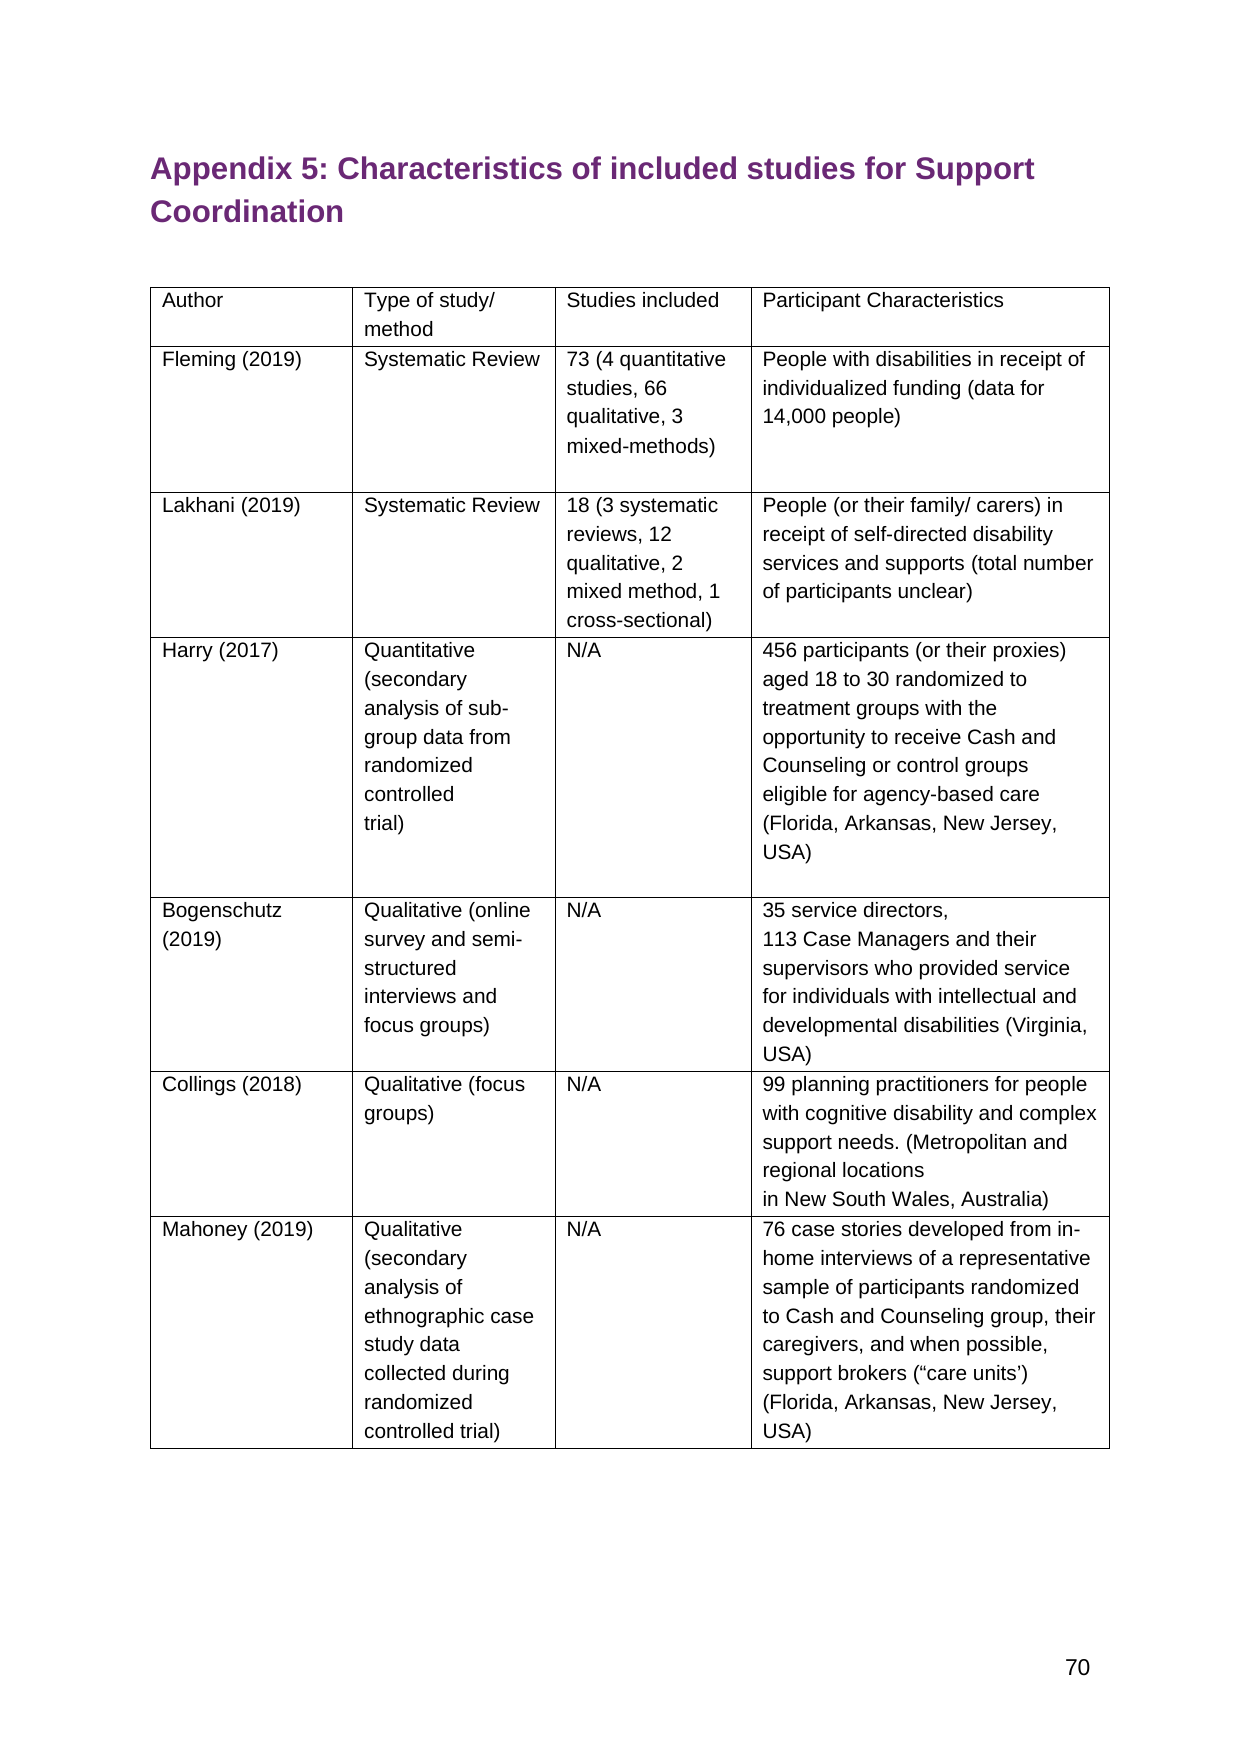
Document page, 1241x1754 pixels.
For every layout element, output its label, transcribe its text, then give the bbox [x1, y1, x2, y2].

table_cell Qualitative (online survey and semi-structured interviews and focus groups) [353, 898, 555, 1071]
table_cell Qualitative (secondary analysis of ethnographic case study data collected during randomized controlled trial) [353, 1217, 555, 1448]
table_cell Bogenschutz (2019) [151, 898, 352, 1071]
table_cell Systematic Review [353, 493, 555, 637]
table_cell 18 (3 systematic reviews, 12 qualitative, 2 mixed method, 1 cross-sectional) [556, 493, 751, 637]
table_cell N/A [556, 898, 751, 1071]
table_cell N/A [556, 1217, 751, 1448]
table_cell 99 planning practitioners for people with cognitive disability and complex support needs. (Metropolitan and regional locations in New South Wales, Australia) [752, 1072, 1109, 1216]
table_cell Quantitative (secondary analysis of sub-group data from randomized controlled trial) [353, 638, 555, 897]
table_cell N/A [556, 1072, 751, 1216]
table_header Studies included [556, 288, 751, 346]
table_header Participant Characteristics [752, 288, 1109, 346]
table_header Type of study/ method [353, 288, 555, 346]
table_cell Collings (2018) [151, 1072, 352, 1216]
table_cell People with disabilities in receipt of individualized funding (data for 14,000 people) [752, 347, 1109, 492]
table_cell Harry (2017) [151, 638, 352, 897]
table_cell N/A [556, 638, 751, 897]
table_cell 76 case stories developed from in-home interviews of a representative sample of participants randomized to Cash and Counseling group, their caregivers, and when possible, support brokers (“care units’) (Florida, Arkansas, New Jersey, USA) [752, 1217, 1109, 1448]
subtitle Appendix 5: Characteristics of included studies for Support Coordination [150, 150, 1090, 229]
table_cell 73 (4 quantitative studies, 66 qualitative, 3 mixed‐methods) [556, 347, 751, 492]
table_cell Fleming (2019) [151, 347, 352, 492]
table_cell 456 participants (or their proxies) aged 18 to 30 randomized to treatment groups with the opportunity to receive Cash and Counseling or control groups eligible for agency-based care (Florida, Arkansas, New Jersey, USA) [752, 638, 1109, 897]
table_cell Mahoney (2019) [151, 1217, 352, 1448]
table_header Author [151, 288, 352, 346]
table_cell Systematic Review [353, 347, 555, 492]
table_cell People (or their family/ carers) in receipt of self-directed disability services and supports (total number of participants unclear) [752, 493, 1109, 637]
table_cell 35 service directors, 113 Case Managers and their supervisors who provided service for individuals with intellectual and developmental disabilities (Virginia, USA) [752, 898, 1109, 1071]
table_cell Qualitative (focus groups) [353, 1072, 555, 1216]
table_cell Lakhani (2019) [151, 493, 352, 637]
